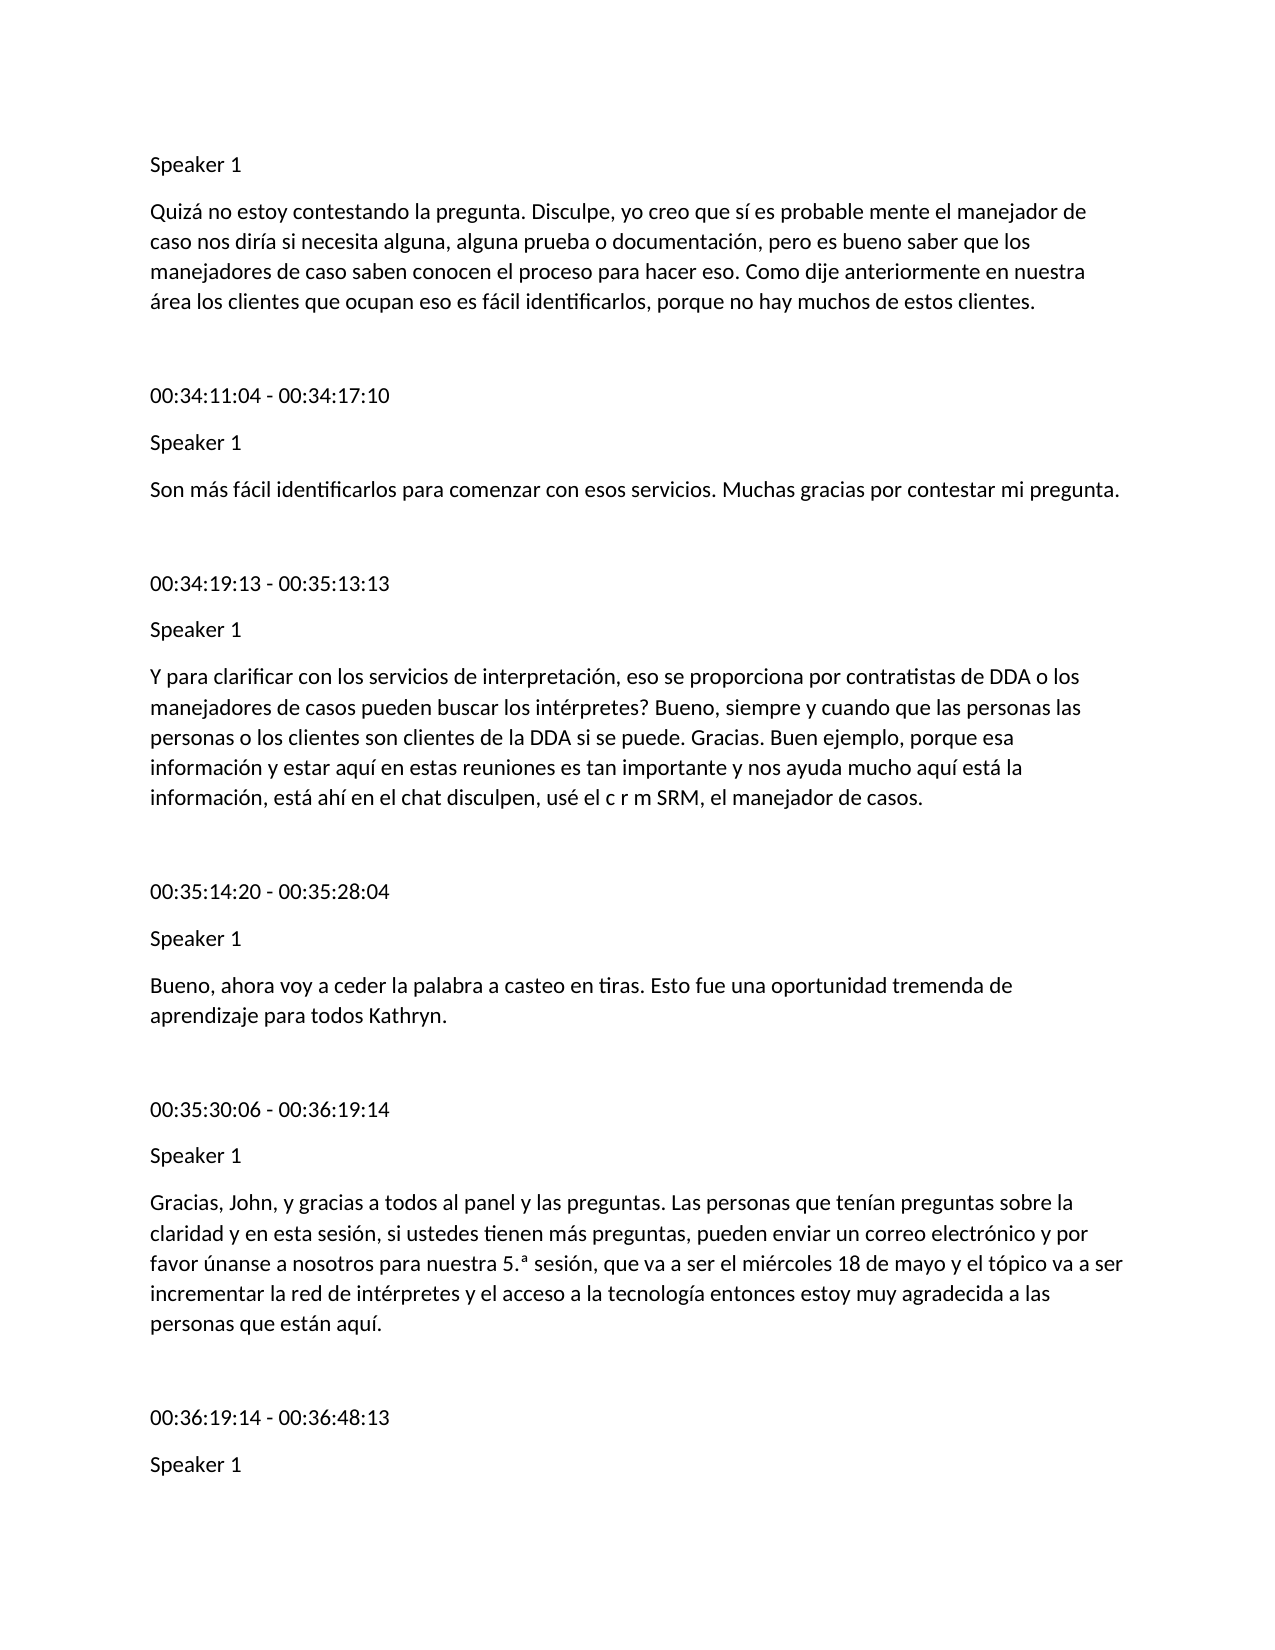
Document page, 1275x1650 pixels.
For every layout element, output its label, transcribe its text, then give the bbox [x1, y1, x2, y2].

text Speaker 1 [150, 150, 1125, 178]
text 00:35:14:20 - 00:35:28:04 [150, 877, 1125, 905]
text Speaker 1 [150, 924, 1125, 952]
text Speaker 1 [150, 616, 1125, 644]
text Y para clarificar con los servicios de interpretación, eso se proporciona por contratistas de DDA o los manejadores de casos pueden buscar los intérpretes? Bueno, siempre y cuando que las personas las personas o los clientes son clientes de la DDA si se puede. Gracias. Buen ejemplo, porque esa información y estar aquí en estas reuniones es tan importante y nos ayuda mucho aquí está la información, está ahí en el chat disculpen, usé el c r m SRM, el manejador de casos. [150, 662, 1125, 811]
text 00:34:19:13 - 00:35:13:13 [150, 569, 1125, 597]
text Speaker 1 [150, 1142, 1125, 1170]
text 00:36:19:14 - 00:36:48:13 [150, 1403, 1125, 1431]
text Son más fácil identificarlos para comenzar con esos servicios. Muchas gracias por contestar mi pregunta. [150, 475, 1125, 503]
text Speaker 1 [150, 1450, 1125, 1478]
text Bueno, ahora voy a ceder la palabra a casteo en tiras. Esto fue una oportunidad tremenda de aprendizaje para todos Kathryn. [150, 971, 1125, 1029]
text Speaker 1 [150, 428, 1125, 456]
text 00:34:11:04 - 00:34:17:10 [150, 381, 1125, 409]
text Quizá no estoy contestando la pregunta. Disculpe, yo creo que sí es probable mente el manejador de caso nos diría si necesita alguna, alguna prueba o documentación, pero es bueno saber que los manejadores de caso saben conocen el proceso para hacer eso. Como dije anteriormente en nuestra área los clientes que ocupan eso es fácil identificarlos, porque no hay muchos de estos clientes. [150, 197, 1125, 316]
text Gracias, John, y gracias a todos al panel y las preguntas. Las personas que tenían preguntas sobre la claridad y en esta sesión, si ustedes tienen más preguntas, pueden enviar un correo electrónico y por favor únanse a nosotros para nuestra 5.ª sesión, que va a ser el miércoles 18 de mayo y el tópico va a ser incrementar la red de intérpretes y el acceso a la tecnología entonces estoy muy agradecida a las personas que están aquí. [150, 1188, 1125, 1337]
text 00:35:30:06 - 00:36:19:14 [150, 1095, 1125, 1123]
